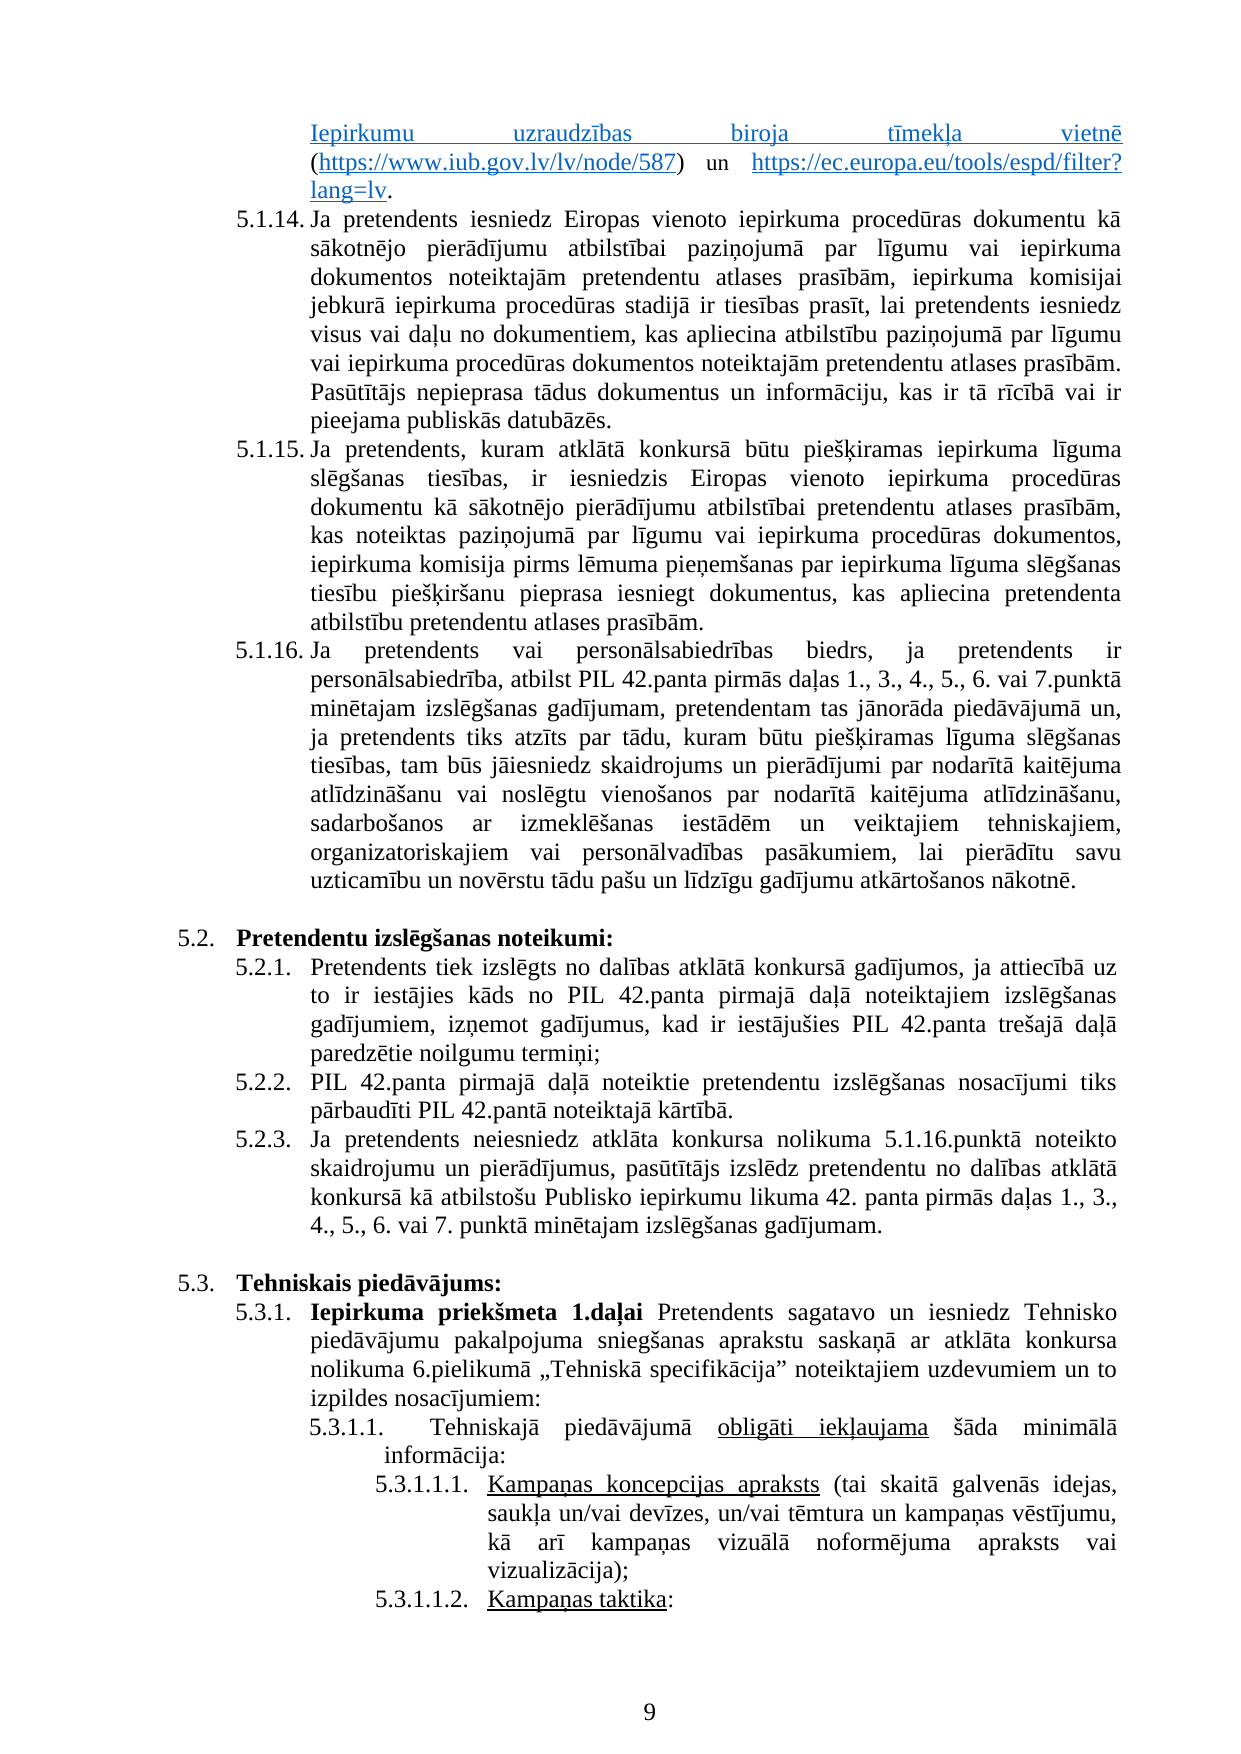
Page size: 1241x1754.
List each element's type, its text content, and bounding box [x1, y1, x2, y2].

list Kampaņas taktika: [375, 1584, 1118, 1613]
list Kampaņas koncepcijas apraksts (tai skaitā galvenās idejas, saukļa un/vai devīzes, un/vai tēmtura un kampaņas vēstījumu, kā arī kampaņas vizuālā noformējuma apraksts vai vizualizācija); [375, 1469, 1118, 1584]
list Ja pretendents iesniedz Eiropas vienoto iepirkuma procedūras dokumentu kā sākotnējo pierādījumu atbilstībai paziņojumā par līgumu vai iepirkuma dokumentos noteiktajām pretendentu atlases prasībām, iepirkuma komisijai jebkurā iepirkuma procedūras stadijā ir tiesības prasīt, lai pretendents iesniedz visus vai daļu no dokumentiem, kas apliecina atbilstību paziņojumā par līgumu vai iepirkuma procedūras dokumentos noteiktajām pretendentu atlases prasībām. Pasūtītājs nepieprasa tādus dokumentus un informāciju, kas ir tā rīcībā vai ir pieejama publiskās datubāzēs. [236, 204, 1122, 434]
list Ja pretendents vai personālsabiedrības biedrs, ja pretendents ir personālsabiedrība, atbilst PIL 42.panta pirmās daļas 1., 3., 4., 5., 6. vai 7.punktā minētajam izslēgšanas gadījumam, pretendentam tas jānorāda piedāvājumā un, ja pretendents tiks atzīts par tādu, kuram būtu piešķiramas līguma slēgšanas tiesības, tam būs jāiesniedz skaidrojums un pierādījumi par nodarītā kaitējuma atlīdzināšanu vai noslēgtu vienošanos par nodarītā kaitējuma atlīdzināšanu, sadarbošanos ar izmeklēšanas iestādēm un veiktajiem tehniskajiem, organizatoriskajiem vai personālvadības pasākumiem, lai pierādītu savu uzticamību un novērstu tādu pašu un līdzīgu gadījumu atkārtošanos nākotnē. [235, 636, 1122, 894]
list Ja pretendents, kuram atklātā konkursā būtu piešķiramas iepirkuma līguma slēgšanas tiesības, ir iesniedzis Eiropas vienoto iepirkuma procedūras dokumentu kā sākotnējo pierādījumu atbilstībai pretendentu atlases prasībām, kas noteiktas paziņojumā par līgumu vai iepirkuma procedūras dokumentos, iepirkuma komisija pirms lēmuma pieņemšanas par iepirkuma līguma slēgšanas tiesību piešķiršanu pieprasa iesniegt dokumentus, kas apliecina pretendenta atbilstību pretendentu atlases prasībām. [236, 434, 1122, 636]
list Ja pretendents neiesniedz atklāta konkursa nolikuma 5.1.16.punktā noteikto skaidrojumu un pierādījumus, pasūtītājs izslēdz pretendentu no dalības atklātā konkursā kā atbilstošu Publisko iepirkumu likuma 42. panta pirmās daļas 1., 3., 4., 5., 6. vai 7. punktā minētajam izslēgšanas gadījumam. [235, 1124, 1118, 1239]
list Tehniskais piedāvājums: [177, 1268, 1122, 1297]
list Pretendentu izslēgšanas noteikumi: [177, 923, 1122, 952]
list PIL 42.panta pirmajā daļā noteiktie pretendentu izslēgšanas nosacījumi tiks pārbaudīti PIL 42.pantā noteiktajā kārtībā. [235, 1067, 1118, 1124]
list Iepirkuma priekšmeta 1.daļai Pretendents sagatavo un iesniedz Tehnisko piedāvājumu pakalpojuma sniegšanas aprakstu saskaņā ar atklāta konkursa nolikuma 6.pielikumā „Tehniskā specifikācija” noteiktajiem uzdevumiem un to izpildes nosacījumiem: [235, 1297, 1118, 1412]
list Tehniskajā piedāvājumā obligāti iekļaujama šāda minimālā informācija: [309, 1412, 1118, 1469]
list Pretendents tiek izslēgts no dalības atklātā konkursā gadījumos, ja attiecībā uz to ir iestājies kāds no PIL 42.panta pirmajā daļā noteiktajiem izslēgšanas gadījumiem, izņemot gadījumus, kad ir iestājušies PIL 42.panta trešajā daļā paredzētie noilgumu termiņi; [235, 952, 1118, 1067]
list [236, 118, 1122, 204]
